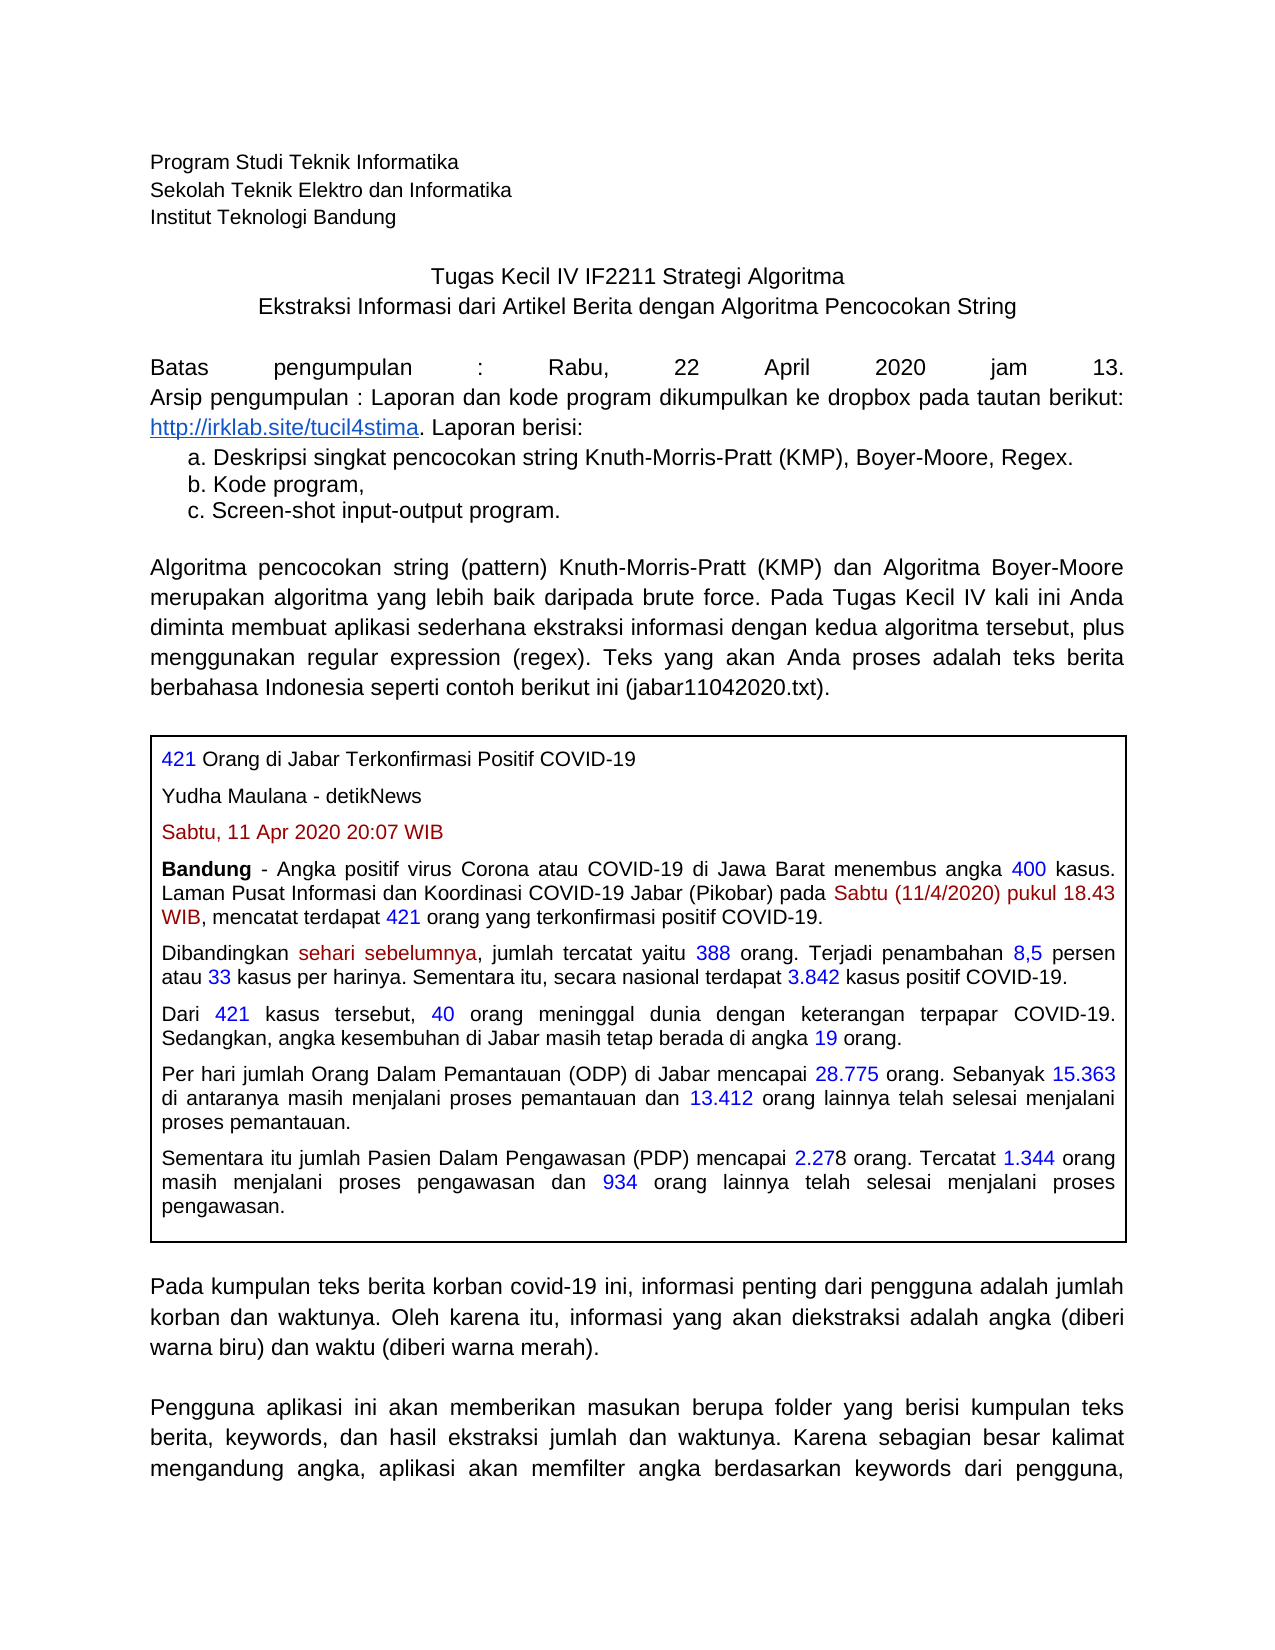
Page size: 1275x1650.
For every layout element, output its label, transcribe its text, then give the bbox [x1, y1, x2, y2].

text Batas pengumpulan : Rabu, 22 April 2020 jam 13. Arsip pengumpulan : Laporan dan kode program dikumpulkan ke dropbox pada tautan berikut: http://irklab.site/tucil4stima. Laporan berisi: [150, 354, 1125, 440]
text Algoritma pencocokan string (pattern) Knuth-Morris-Pratt (KMP) dan Algoritma Boyer-Moore merupakan algoritma yang lebih baik daripada brute force. Pada Tugas Kecil IV kali ini Anda diminta membuat aplikasi sederhana ekstraksi informasi dengan kedua algoritma tersebut, plus menggunakan regular expression (regex). Teks yang akan Anda proses adalah teks berita berbahasa Indonesia seperti contoh berikut ini (jabar11042020.txt). [150, 553, 1125, 701]
table_header 421 Orang di Jabar Terkonfirmasi Positif COVID-19 Yudha Maulana - detikNews Sabtu, 11 Apr 2020 20:07 WIB Bandung - Angka positif virus Corona atau COVID-19 di Jawa Barat menembus angka 400 kasus. Laman Pusat Informasi dan Koordinasi COVID-19 Jabar (Pikobar) pada Sabtu (11/4/2020) pukul 18.43 WIB, mencatat terdapat 421 orang yang terkonfirmasi positif COVID-19. Dibandingkan sehari sebelumnya, jumlah tercatat yaitu 388 orang. Terjadi penambahan 8,5 persen atau 33 kasus per harinya. Sementara itu, secara nasional terdapat 3.842 kasus positif COVID-19. Dari 421 kasus tersebut, 40 orang meninggal dunia dengan keterangan terpapar COVID-19. Sedangkan, angka kesembuhan di Jabar masih tetap berada di angka 19 orang. Per hari jumlah Orang Dalam Pemantauan (ODP) di Jabar mencapai 28.775 orang. Sebanyak 15.363 di antaranya masih menjalani proses pemantauan dan 13.412 orang lainnya telah selesai menjalani proses pemantauan. Sementara itu jumlah Pasien Dalam Pengawasan (PDP) mencapai 2.278 orang. Tercatat 1.344 orang masih menjalani proses pengawasan dan 934 orang lainnya telah selesai menjalani proses pengawasan. [152, 737, 1125, 1241]
text c. Screen-shot input-output program. [187, 497, 1125, 523]
text b. Kode program, [150, 471, 1125, 497]
text Program Studi Teknik Informatika Sekolah Teknik Elektro dan Informatika Institut Teknologi Bandung [150, 150, 1125, 259]
text a. Deskripsi singkat pencocokan string Knuth-Morris-Pratt (KMP), Boyer-Moore, Regex. [150, 444, 1125, 471]
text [150, 1394, 1125, 1481]
text Tugas Kecil IV IF2211 Strategi Algoritma Ekstraksi Informasi dari Artikel Berita dengan Algoritma Pencocokan String [150, 263, 1125, 350]
text Pada kumpulan teks berita korban covid-19 ini, informasi penting dari pengguna adalah jumlah korban dan waktunya. Oleh karena itu, informasi yang akan diekstraksi adalah angka (diberi warna biru) dan waktu (diberi warna merah). [150, 1273, 1125, 1360]
